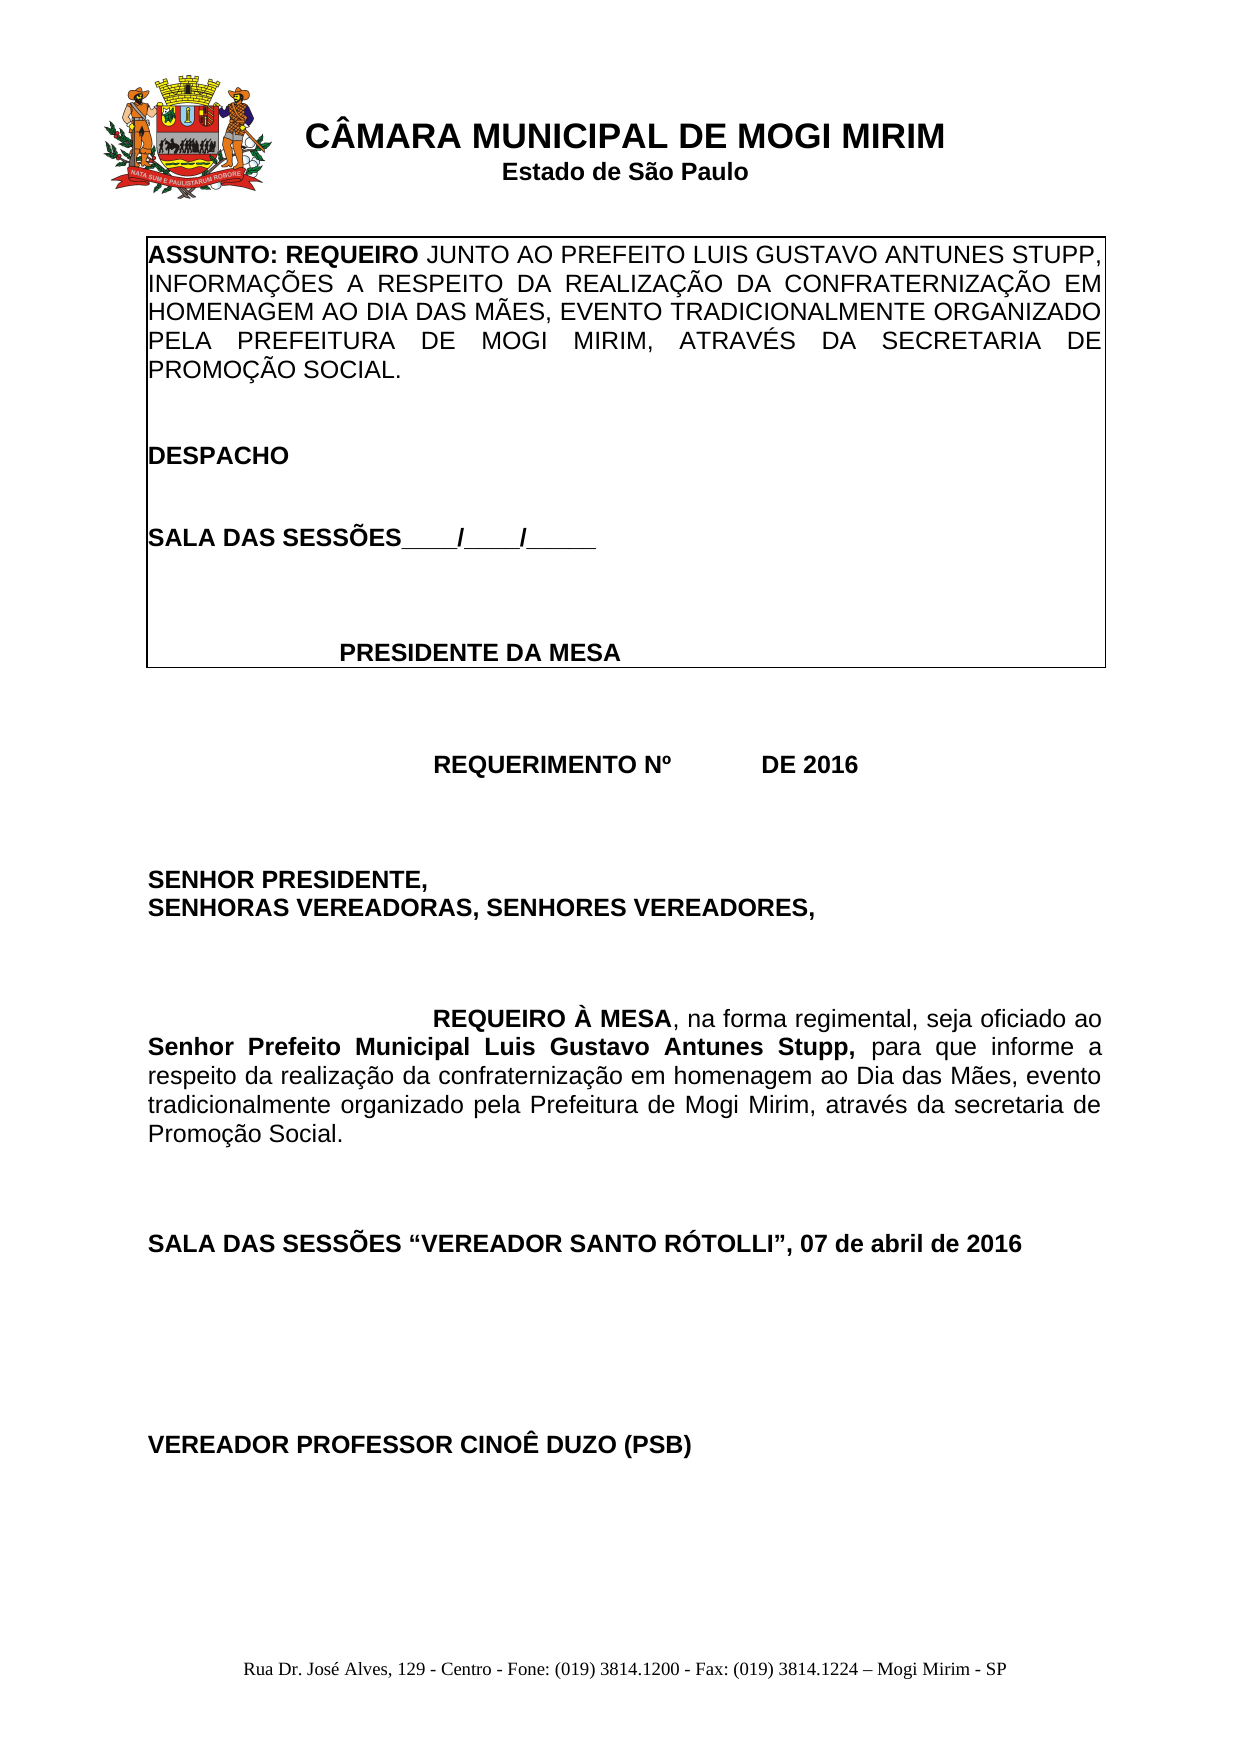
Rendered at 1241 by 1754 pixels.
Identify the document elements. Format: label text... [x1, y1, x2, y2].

text VEREADOR PROFESSOR CINOÊ DUZO (PSB) [148, 1430, 1103, 1459]
text ASSUNTO: REQUEIRO JUNTO AO PREFEITO LUIS GUSTAVO ANTUNES STUPP, INFORMAÇÕES A RESPEITO DA REALIZAÇÃO DA CONFRATERNIZAÇÃO EM HOMENAGEM AO DIA DAS MÃES, EVENTO TRADICIONALMENTE ORGANIZADO PELA PREFEITURA DE MOGI MIRIM, ATRAVÉS DA SECRETARIA DE PROMOÇÃO SOCIAL. [148, 238, 1105, 384]
text DESPACHO [148, 441, 1103, 470]
text REQUEIRO À MESA, na forma regimental, seja oficiado ao Senhor Prefeito Municipal Luis Gustavo Antunes Stupp, para que informe a respeito da realização da confraternização em homenagem ao Dia das Mães, evento tradicionalmente organizado pela Prefeitura de Mogi Mirim, através da secretaria de Promoção Social. [148, 1004, 1103, 1147]
text SENHOR PRESIDENTE, [148, 864, 1103, 893]
text SENHORAS VEREADORAS, SENHORES VEREADORES, [148, 893, 1103, 922]
picture [102, 75, 273, 199]
text REQUERIMENTO Nº DE 2016 [148, 749, 1103, 778]
text SALA DAS SESSÕES____/____/_____ [148, 523, 1103, 551]
text PRESIDENTE DA MESA [148, 634, 1105, 667]
text SALA DAS SESSÕES “VEREADOR SANTO RÓTOLLI”, 07 de abril de 2016 [148, 1229, 1103, 1258]
